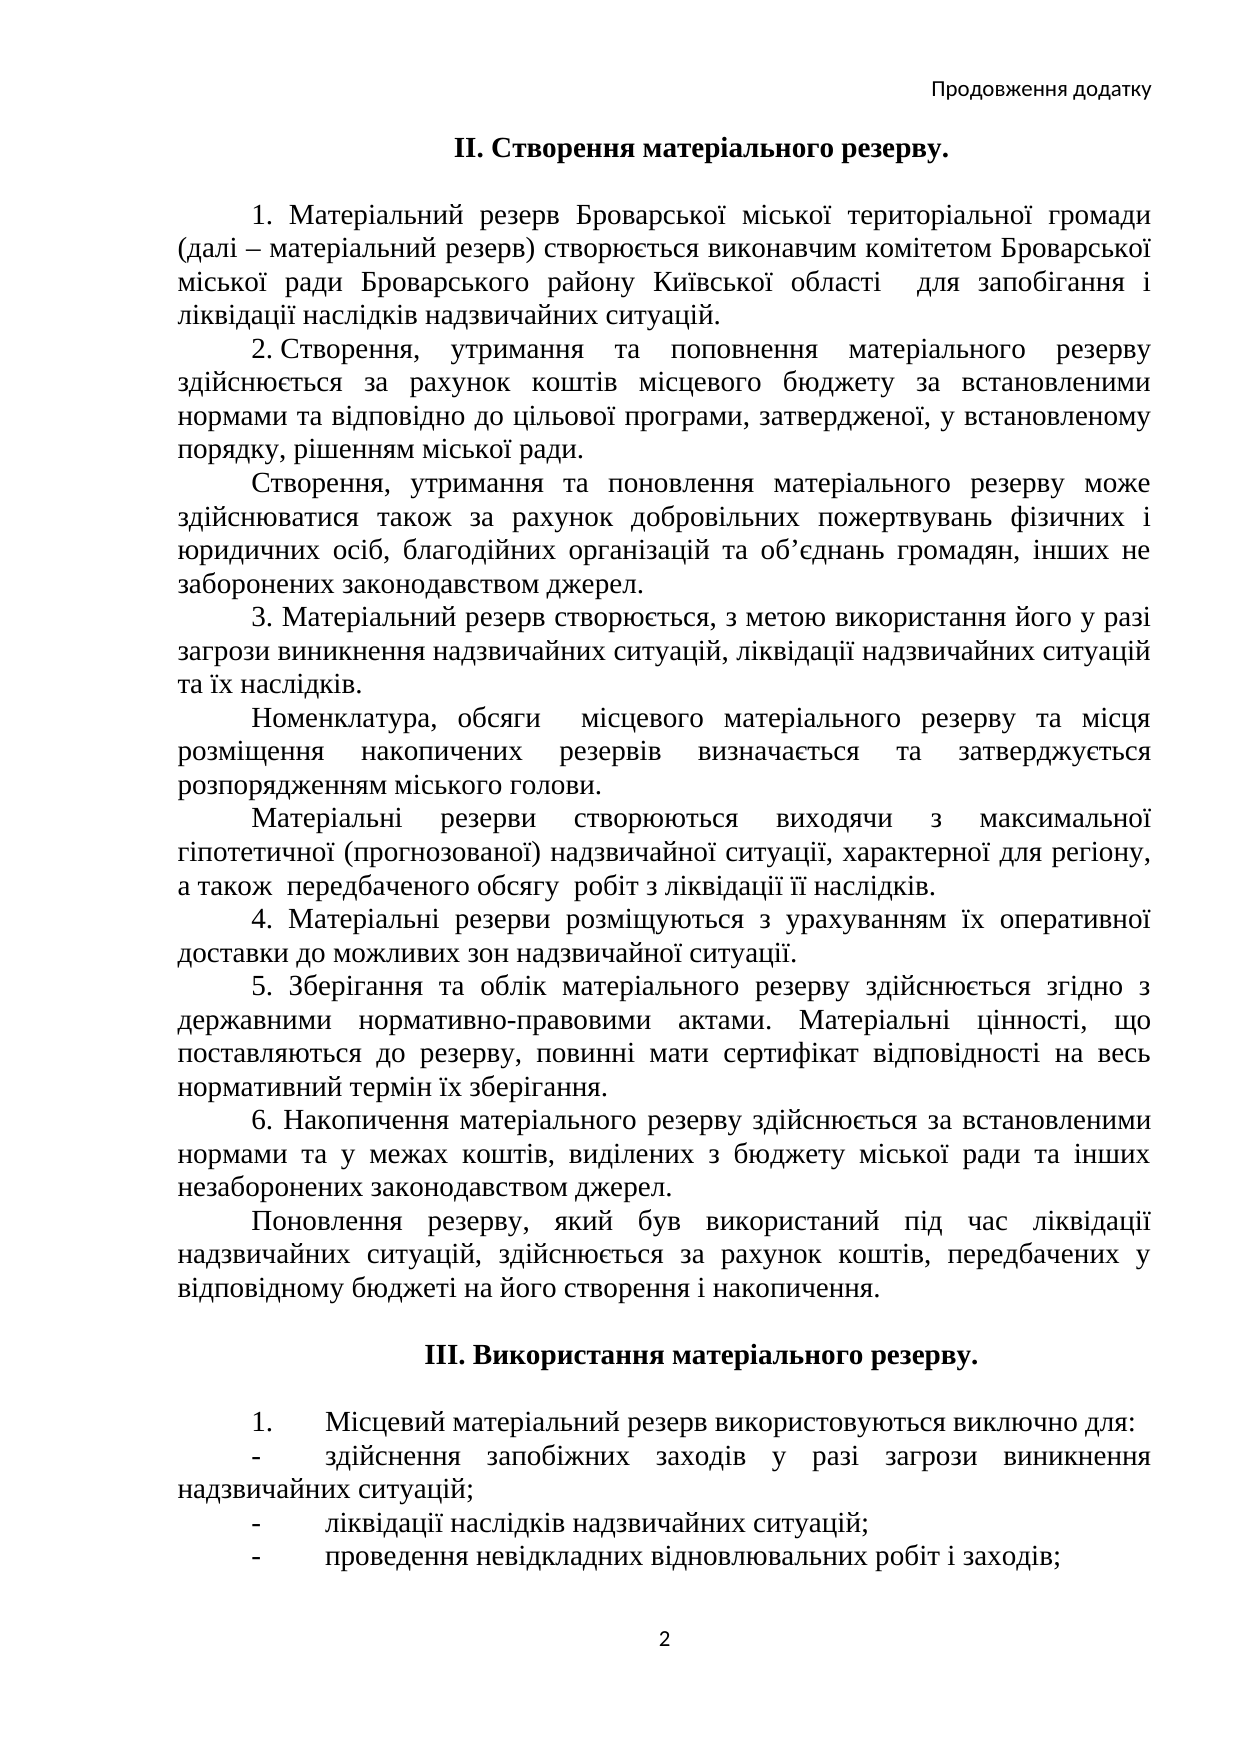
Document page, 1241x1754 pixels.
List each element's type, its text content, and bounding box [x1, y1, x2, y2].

text 3. Матеріальний резерв створюється, з метою використання його у разі загрози виникнення надзвичайних ситуацій, ліквідації надзвичайних ситуацій та їх наслідків. [177, 599, 1152, 700]
list Місцевий матеріальний резерв використовуються виключно для: [177, 1404, 1152, 1438]
list проведення невідкладних відновлювальних робіт і заходів; [177, 1538, 1152, 1572]
text 2. Створення, утримання та поповнення матеріального резерву здійснюється за рахунок коштів місцевого бюджету за встановленими нормами та відповідно до цільової програми, затвердженої, у встановленому порядку, рішенням міської ради. [177, 331, 1152, 465]
text 4. Матеріальні резерви розміщуються з урахуванням їх оперативної доставки до можливих зон надзвичайної ситуації. [177, 901, 1152, 968]
text Поновлення резерву, який був використаний під час ліквідації надзвичайних ситуацій, здійснюється за рахунок коштів, передбачених у відповідному бюджеті на його створення і накопичення. [177, 1203, 1152, 1304]
text 6. Накопичення матеріального резерву здійснюється за встановленими нормами та у межах коштів, виділених з бюджету міської ради та інших незаборонених законодавством джерел. [177, 1102, 1152, 1203]
text ІІ. Створення матеріального резерву. [177, 130, 1152, 163]
list здійснення запобіжних заходів у разі загрози виникнення надзвичайних ситуацій; [177, 1438, 1152, 1505]
text Матеріальні резерви створюються виходячи з максимальної гіпотетичної (прогнозованої) надзвичайної ситуації, характерної для регіону, а також передбаченого обсягу робіт з ліквідації її наслідків. [177, 801, 1152, 901]
text Створення, утримання та поновлення матеріального резерву може здійснюватися також за рахунок добровільних пожертвувань фізичних і юридичних осіб, благодійних організацій та об’єднань громадян, інших не заборонених законодавством джерел. [177, 465, 1152, 599]
list ліквідації наслідків надзвичайних ситуацій; [177, 1505, 1152, 1538]
text ІІІ. Використання матеріального резерву. [177, 1337, 1152, 1371]
text 1. Матеріальний резерв Броварської міської територіальної громади (далі – матеріальний резерв) створюється виконавчим комітетом Броварської міської ради Броварського району Київської області для запобігання і ліквідації наслідків надзвичайних ситуацій. [177, 197, 1152, 331]
text 5. Зберігання та облік матеріального резерву здійснюється згідно з державними нормативно-правовими актами. Матеріальні цінності, що поставляються до резерву, повинні мати сертифікат відповідності на весь нормативний термін їх зберігання. [177, 968, 1152, 1102]
text Номенклатура, обсяги місцевого матеріального резерву та місця розміщення накопичених резервів визначається та затверджується розпорядженням міського голови. [177, 700, 1152, 801]
